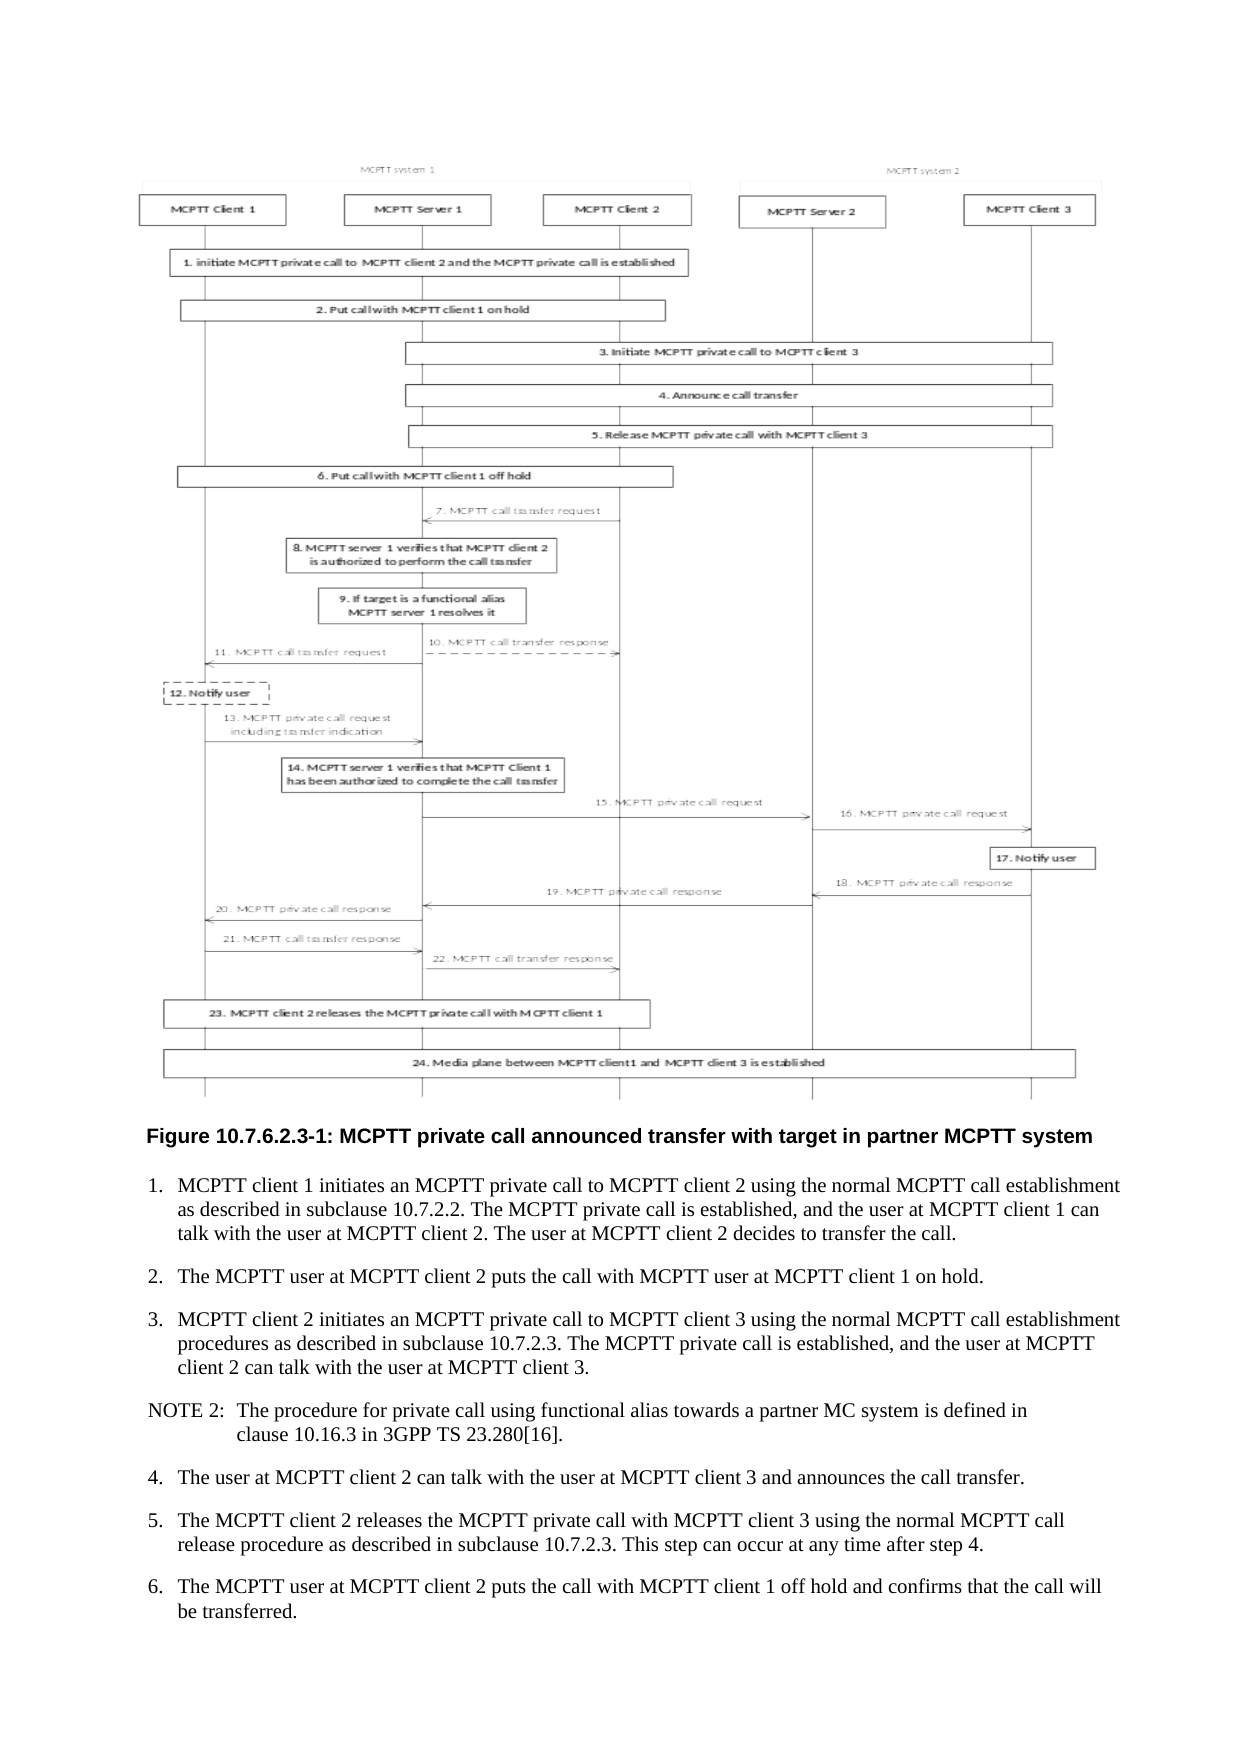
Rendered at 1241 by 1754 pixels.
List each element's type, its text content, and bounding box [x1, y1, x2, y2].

text 3. MCPTT client 2 initiates an MCPTT private call to MCPTT client 3 using the normal MCPTT call establishment procedures as described in subclause 10.7.2.3. The MCPTT private call is established, and the user at MCPTT client 2 can talk with the user at MCPTT client 3. [148, 1307, 1122, 1379]
text 5. The MCPTT client 2 releases the MCPTT private call with MCPTT client 3 using the normal MCPTT call release procedure as described in subclause 10.7.2.3. This step can occur at any time after step 4. [148, 1508, 1122, 1556]
text NOTE 2: The procedure for private call using functional alias towards a partner MC system is defined in clause 10.16.3 in 3GPP TS 23.280[16]. [148, 1398, 1122, 1446]
text Figure 10.7.6.2.3-1: MCPTT private call announced transfer with target in partner MCPTT system [118, 1124, 1122, 1148]
text 1. MCPTT client 1 initiates an MCPTT private call to MCPTT client 2 using the normal MCPTT call establishment as described in subclause 10.7.2.2. The MCPTT private call is established, and the user at MCPTT client 1 can talk with the user at MCPTT client 2. The user at MCPTT client 2 decides to transfer the call. [148, 1173, 1122, 1245]
text 2. The MCPTT user at MCPTT client 2 puts the call with MCPTT user at MCPTT client 1 on hold. [148, 1264, 1122, 1288]
text 4. The user at MCPTT client 2 can talk with the user at MCPTT client 3 and announces the call transfer. [148, 1465, 1122, 1489]
text 6. The MCPTT user at MCPTT client 2 puts the call with MCPTT client 1 off hold and confirms that the call will be transferred. [148, 1574, 1122, 1623]
